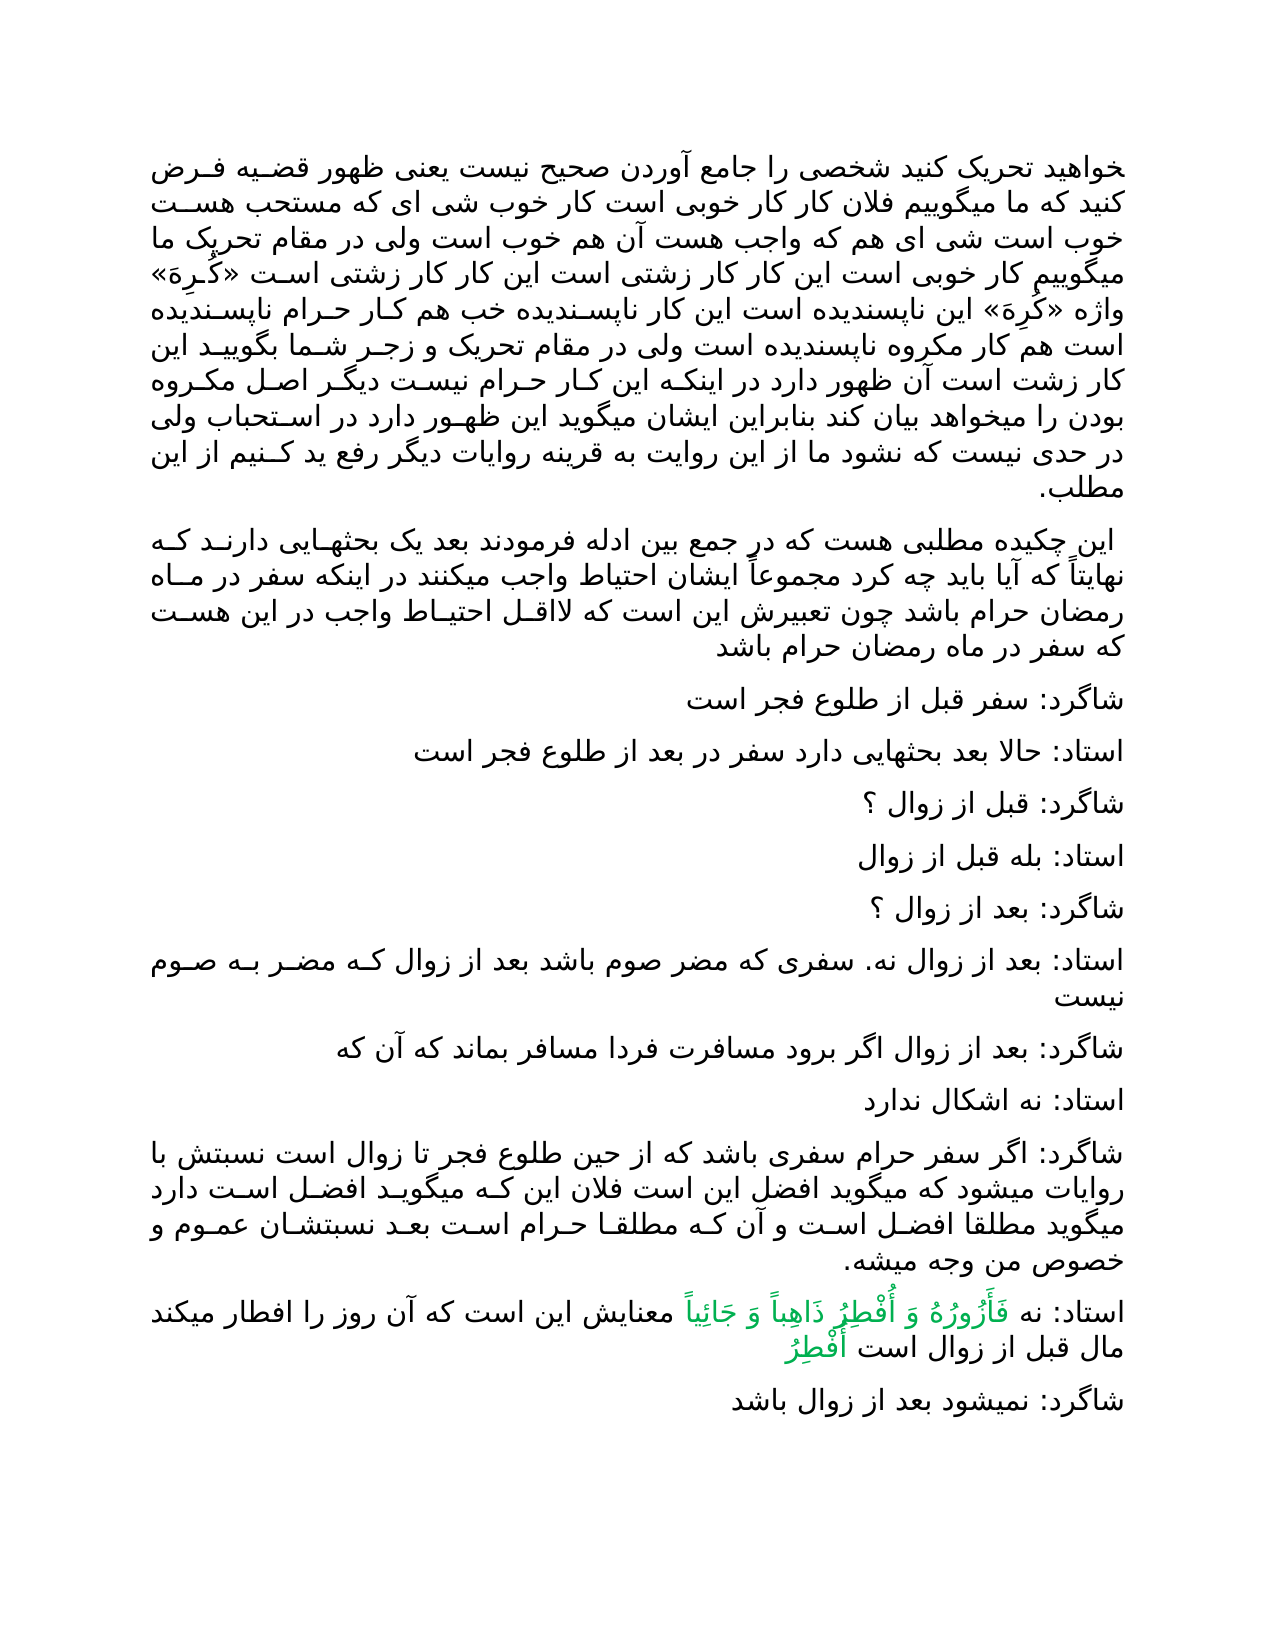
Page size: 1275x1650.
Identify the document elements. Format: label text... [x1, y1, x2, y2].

text استاد: نه فَأَزُورُهُ وَ أُفْطِرُ ذَاهِباً وَ جَائِياً معنایش این است که آن روز را افطار میکند مال قبل از زوال است أُفْطِرُ [150, 1295, 1125, 1365]
text شاگرد: بعد از زوال اگر برود مسافرت فردا مسافر بماند که آن که [150, 1031, 1125, 1065]
text استاد: حالا بعد بحثهایی دارد سفر در بعد از طلوع فجر است [150, 734, 1125, 768]
text شاگرد: بعد از زوال ؟ [150, 891, 1125, 925]
text شاگرد: اگر سفر حرام سفری باشد که از حین طلوع فجر تا زوال است نسبتش با روایات میشود که میگوید افضل این است فلان این که میگوید افضل است دارد میگوید مطلقا افضل است و آن که مطلقا حرام است بعد نسبتشان عموم و خصوص من وجه میشه. [150, 1136, 1125, 1277]
text شاگرد: قبل از زوال ؟ [150, 787, 1125, 821]
text این چکیده مطلبی هست که در جمع بین ادله فرمودند بعد یک بحثهایی دارند که نهایتاً که آیا باید چه کرد مجموعاً ایشان احتیاط واجب میکنند در اینکه سفر در ماه رمضان حرام باشد چون تعبیرش این است که لااقل احتیاط واجب در این هست که سفر در ماه رمضان حرام باشد [150, 523, 1125, 664]
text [150, 150, 1125, 504]
text استاد: بله قبل از زوال [150, 839, 1125, 873]
text شاگرد: سفر قبل از طلوع فجر است [150, 682, 1125, 716]
text استاد: نه اشکال ندارد [150, 1084, 1125, 1118]
text شاگرد: نمیشود بعد از زوال باشد [150, 1383, 1125, 1417]
text استاد: بعد از زوال نه. سفری که مضر صوم باشد بعد از زوال که مضر به صوم نیست [150, 943, 1125, 1013]
